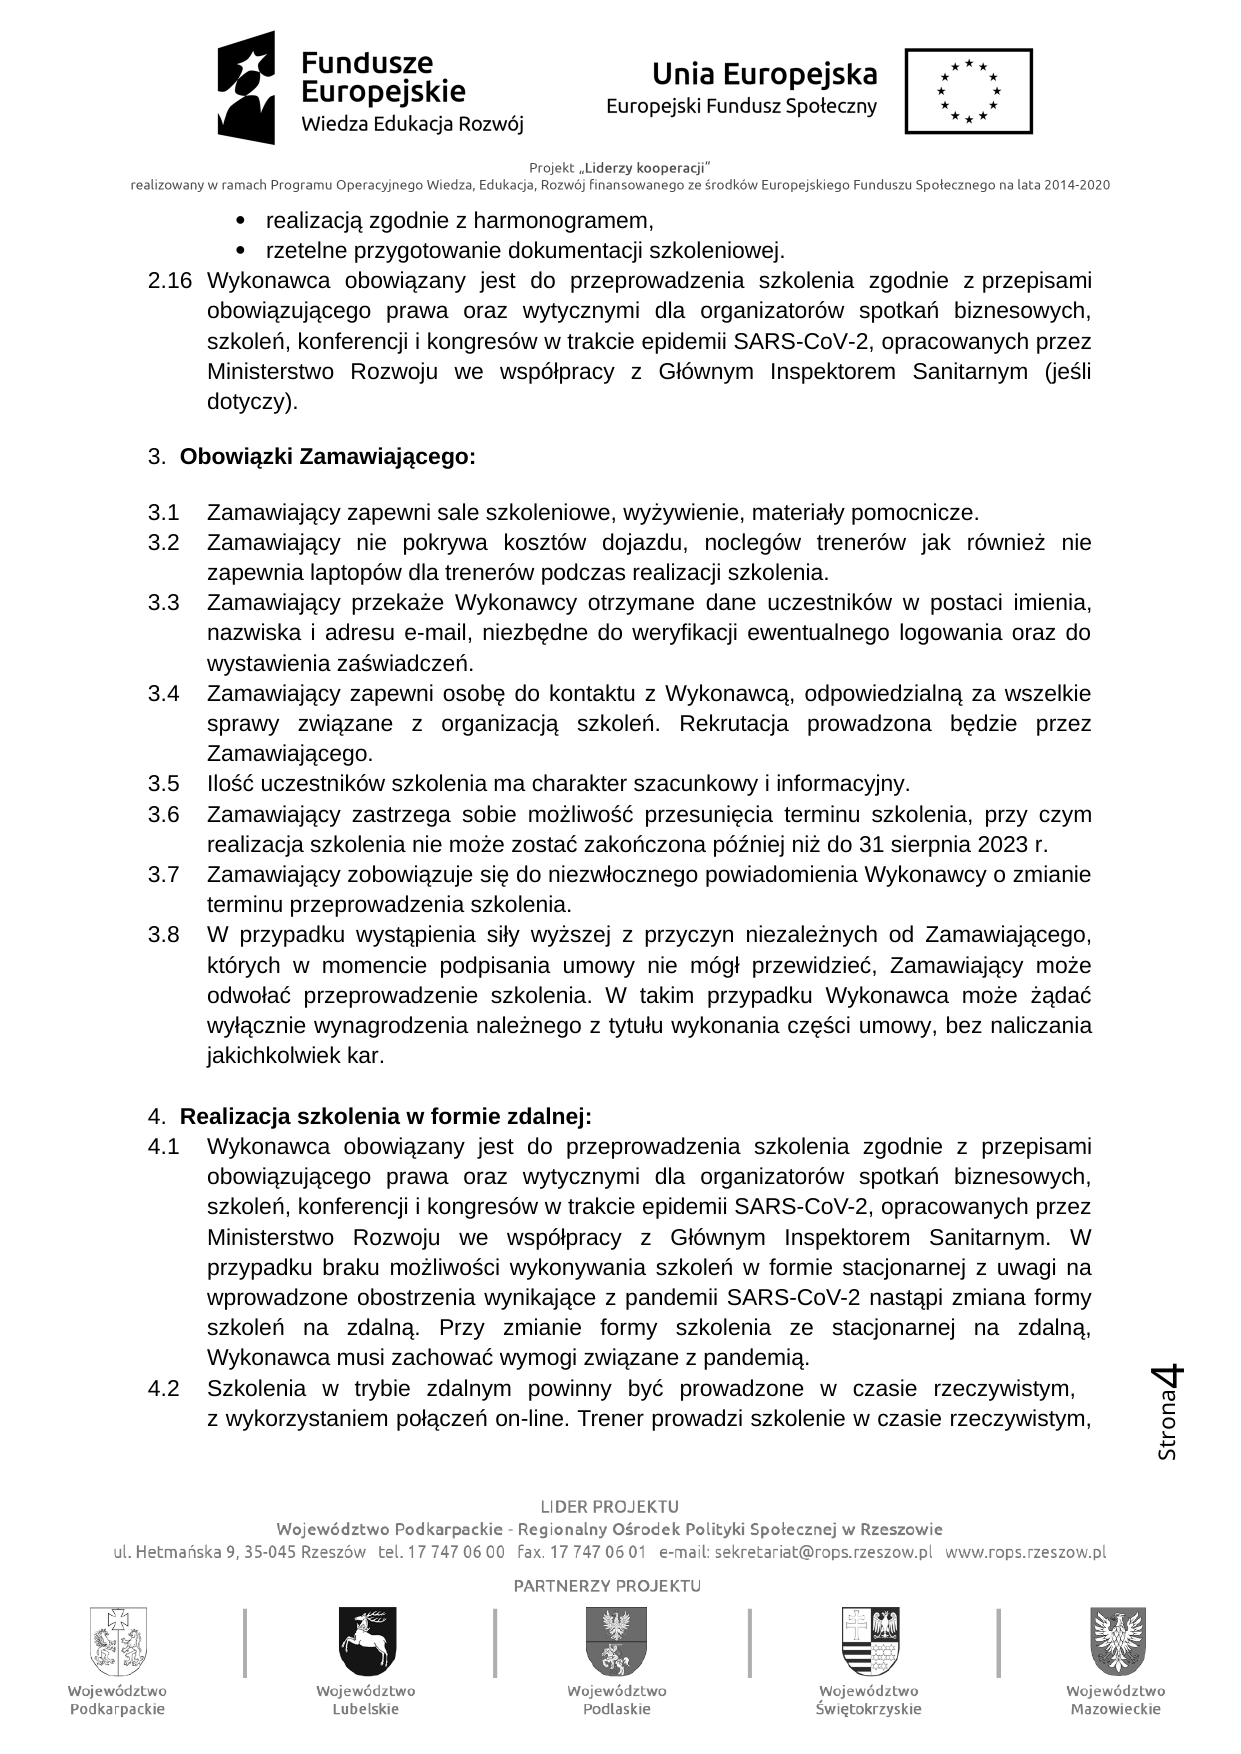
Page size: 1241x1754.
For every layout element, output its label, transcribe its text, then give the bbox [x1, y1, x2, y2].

list Zamawiający zapewni sale szkoleniowe, wyżywienie, materiały pomocnicze. [148, 498, 1092, 525]
picture [0, 1486, 1235, 1748]
picture [0, 12, 1241, 217]
list Zamawiający przekaże Wykonawcy otrzymane dane uczestników w postaci imienia, nazwiska i adresu e-mail, niezbędne do weryfikacji ewentualnego logowania oraz do wystawienia zaświadczeń. [148, 589, 1092, 676]
text 3. Obowiązki Zamawiającego: [148, 443, 1092, 469]
text 4. Realizacja szkolenia w formie zdalnej: [148, 1103, 1092, 1129]
list W przypadku wystąpienia siły wyższej z przyczyn niezależnych od Zamawiającego, których w momencie podpisania umowy nie mógł przewidzieć, Zamawiający może odwołać przeprowadzenie szkolenia. W takim przypadku Wykonawca może żądać wyłącznie wynagrodzenia należnego z tytułu wykonania części umowy, bez naliczania jakichkolwiek kar. [148, 921, 1092, 1068]
list Wykonawca obowiązany jest do przeprowadzenia szkolenia zgodnie z przepisami obowiązującego prawa oraz wytycznymi dla organizatorów spotkań biznesowych, szkoleń, konferencji i kongresów w trakcie epidemii SARS-CoV-2, opracowanych przez Ministerstwo Rozwoju we współpracy z Głównym Inspektorem Sanitarnym. W przypadku braku możliwości wykonywania szkoleń w formie stacjonarnej z uwagi na wprowadzone obostrzenia wynikające z pandemii SARS-CoV-2 nastąpi zmiana formy szkoleń na zdalną. Przy zmianie formy szkolenia ze stacjonarnej na zdalną, Wykonawca musi zachować wymogi związane z pandemią. [148, 1133, 1092, 1371]
list Zamawiający zobowiązuje się do niezwłocznego powiadomienia Wykonawcy o zmianie terminu przeprowadzenia szkolenia. [148, 861, 1092, 917]
list Zamawiający zastrzega sobie możliwość przesunięcia terminu szkolenia, przy czym realizacja szkolenia nie może zostać zakończona później niż do 31 sierpnia 2023 r. [148, 801, 1092, 857]
list Zamawiający zapewni osobę do kontaktu z Wykonawcą, odpowiedzialną za wszelkie sprawy związane z organizacją szkoleń. Rekrutacja prowadzona będzie przez Zamawiającego. [148, 680, 1092, 766]
list realizacją zgodnie z harmonogramem, [236, 207, 1092, 233]
list Ilość uczestników szkolenia ma charakter szacunkowy i informacyjny. [148, 770, 1092, 797]
list Wykonawca obowiązany jest do przeprowadzenia szkolenia zgodnie z przepisami obowiązującego prawa oraz wytycznymi dla organizatorów spotkań biznesowych, szkoleń, konferencji i kongresów w trakcie epidemii SARS-CoV-2, opracowanych przez Ministerstwo Rozwoju we współpracy z Głównym Inspektorem Sanitarnym (jeśli dotyczy). [148, 267, 1092, 414]
list rzetelne przygotowanie dokumentacji szkoleniowej. [236, 237, 1092, 263]
list Zamawiający nie pokrywa kosztów dojazdu, noclegów trenerów jak również nie zapewnia laptopów dla trenerów podczas realizacji szkolenia. [148, 529, 1092, 585]
